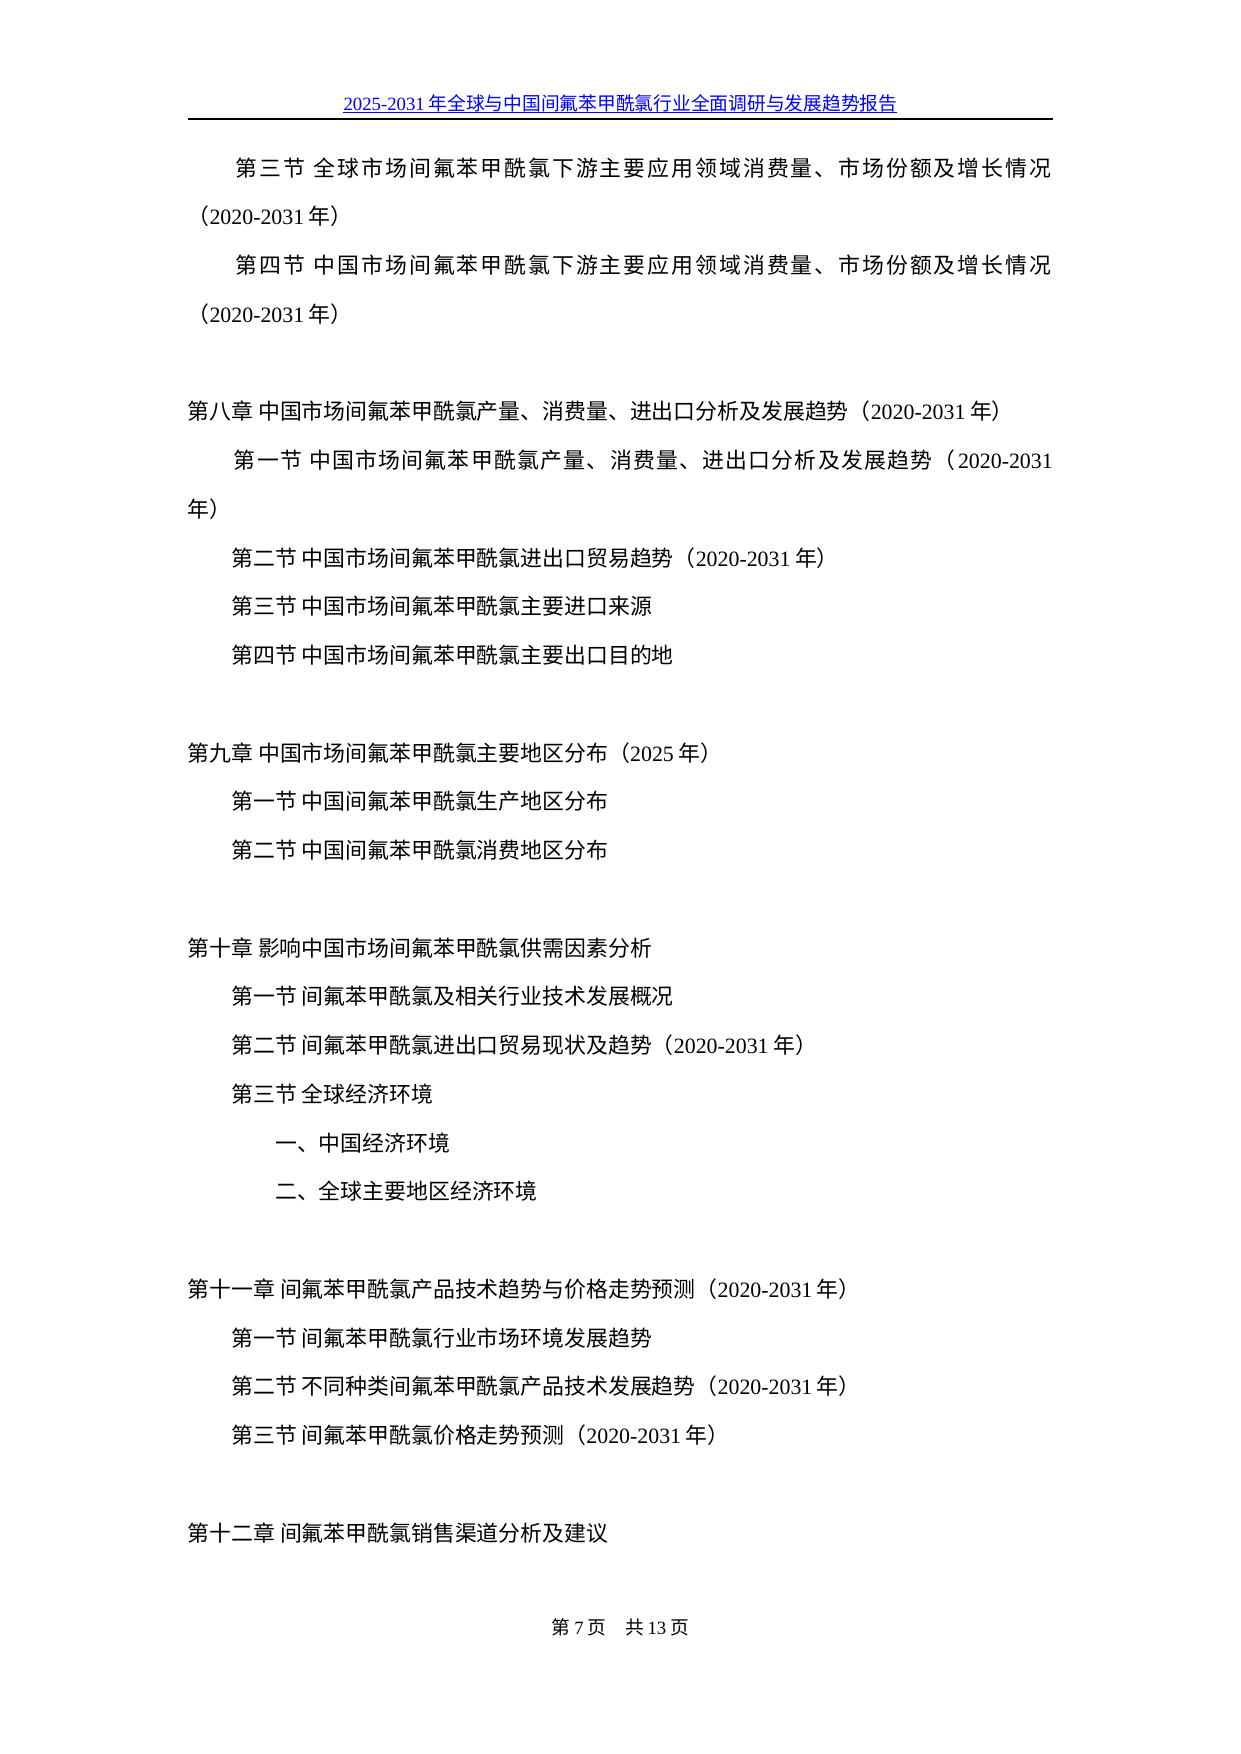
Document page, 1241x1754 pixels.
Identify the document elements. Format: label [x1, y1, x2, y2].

text [187, 150, 1053, 1548]
